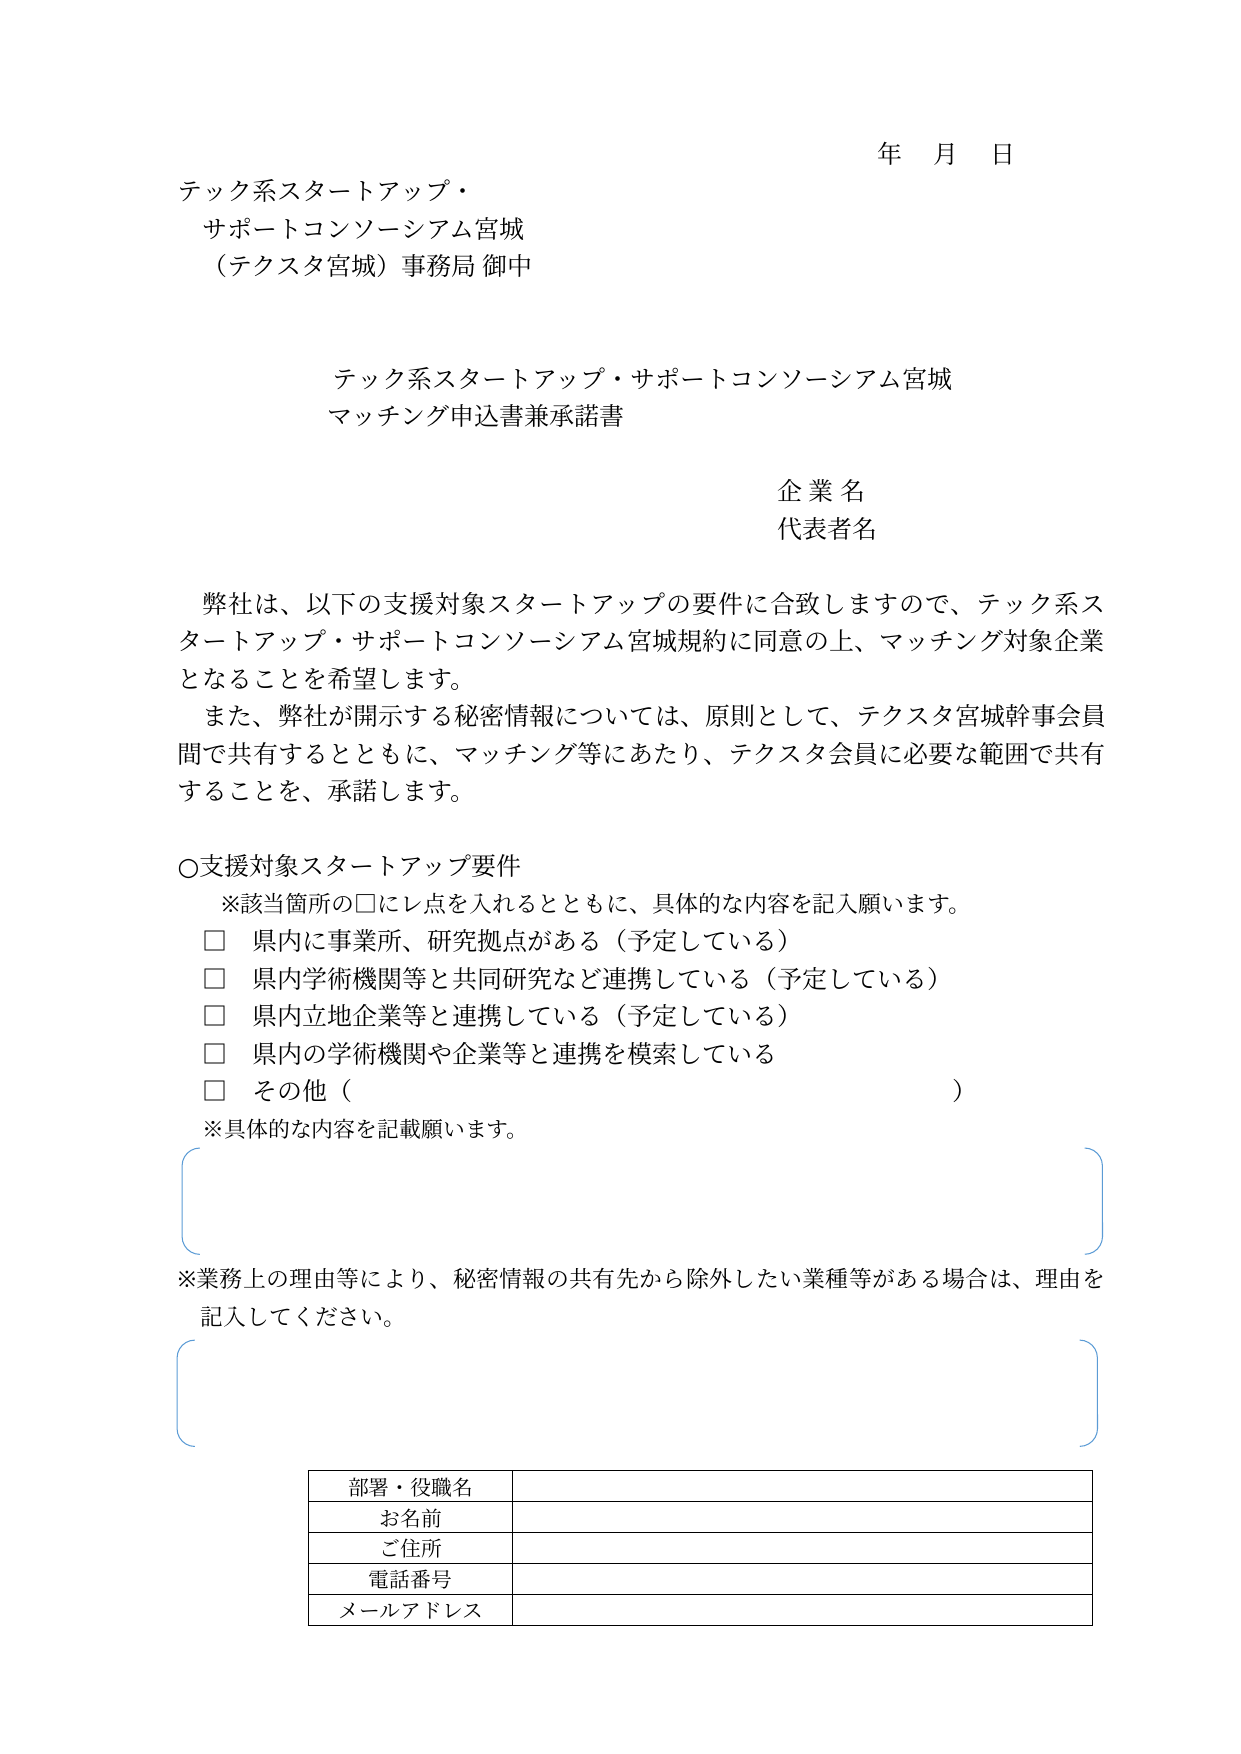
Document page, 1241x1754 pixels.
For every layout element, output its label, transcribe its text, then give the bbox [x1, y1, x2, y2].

text 代表者名 [177, 509, 1107, 546]
table_cell お名前 [309, 1502, 512, 1532]
table_cell メールアドレス [309, 1595, 512, 1625]
table_cell [513, 1533, 1092, 1563]
text ※該当箇所の□にレ点を入れるとともに、具体的な内容を記入願います。 [221, 884, 1107, 921]
text （テクスタ宮城）事務局 御中 [177, 246, 1107, 284]
table_cell [513, 1502, 1092, 1532]
text 企 業 名 [177, 471, 1107, 509]
text □ 県内に事業所、研究拠点がある（予定している） [177, 921, 1107, 959]
text □ 県内学術機関等と共同研究など連携している（予定している） [177, 959, 1107, 996]
text 年 月 日 [177, 134, 1107, 171]
text ※業務上の理由等により、秘密情報の共有先から除外したい業種等がある場合は、理由を記入してください。 [177, 1259, 1107, 1334]
table_header [513, 1471, 1092, 1501]
table_cell ご住所 [309, 1533, 512, 1563]
table_cell [513, 1564, 1092, 1594]
text サポートコンソーシアム宮城 [177, 209, 1107, 246]
text テック系スタートアップ・サポートコンソーシアム宮城 [177, 359, 1107, 396]
text □ 県内の学術機関や企業等と連携を模索している [177, 1034, 1107, 1071]
text マッチング申込書兼承諾書 [177, 396, 1107, 434]
text また、弊社が開示する秘密情報については、原則として、テクスタ宮城幹事会員間で共有するとともに、マッチング等にあたり、テクスタ会員に必要な範囲で共有することを、承諾します。 [177, 696, 1107, 809]
text テック系スタートアップ・ [177, 171, 1107, 209]
text ○支援対象スタートアップ要件 [177, 846, 1107, 884]
table_header 部署・役職名 [309, 1471, 512, 1501]
table_cell [513, 1595, 1092, 1625]
text ※具体的な内容を記載願います。 [177, 1109, 1107, 1146]
text □ 県内立地企業等と連携している（予定している） [177, 996, 1107, 1034]
text 弊社は、以下の支援対象スタートアップの要件に合致しますので、テック系スタートアップ・サポートコンソーシアム宮城規約に同意の上、マッチング対象企業となることを希望します。 [177, 584, 1107, 696]
text □ その他（ ） [177, 1071, 1107, 1109]
table_cell 電話番号 [309, 1564, 512, 1594]
